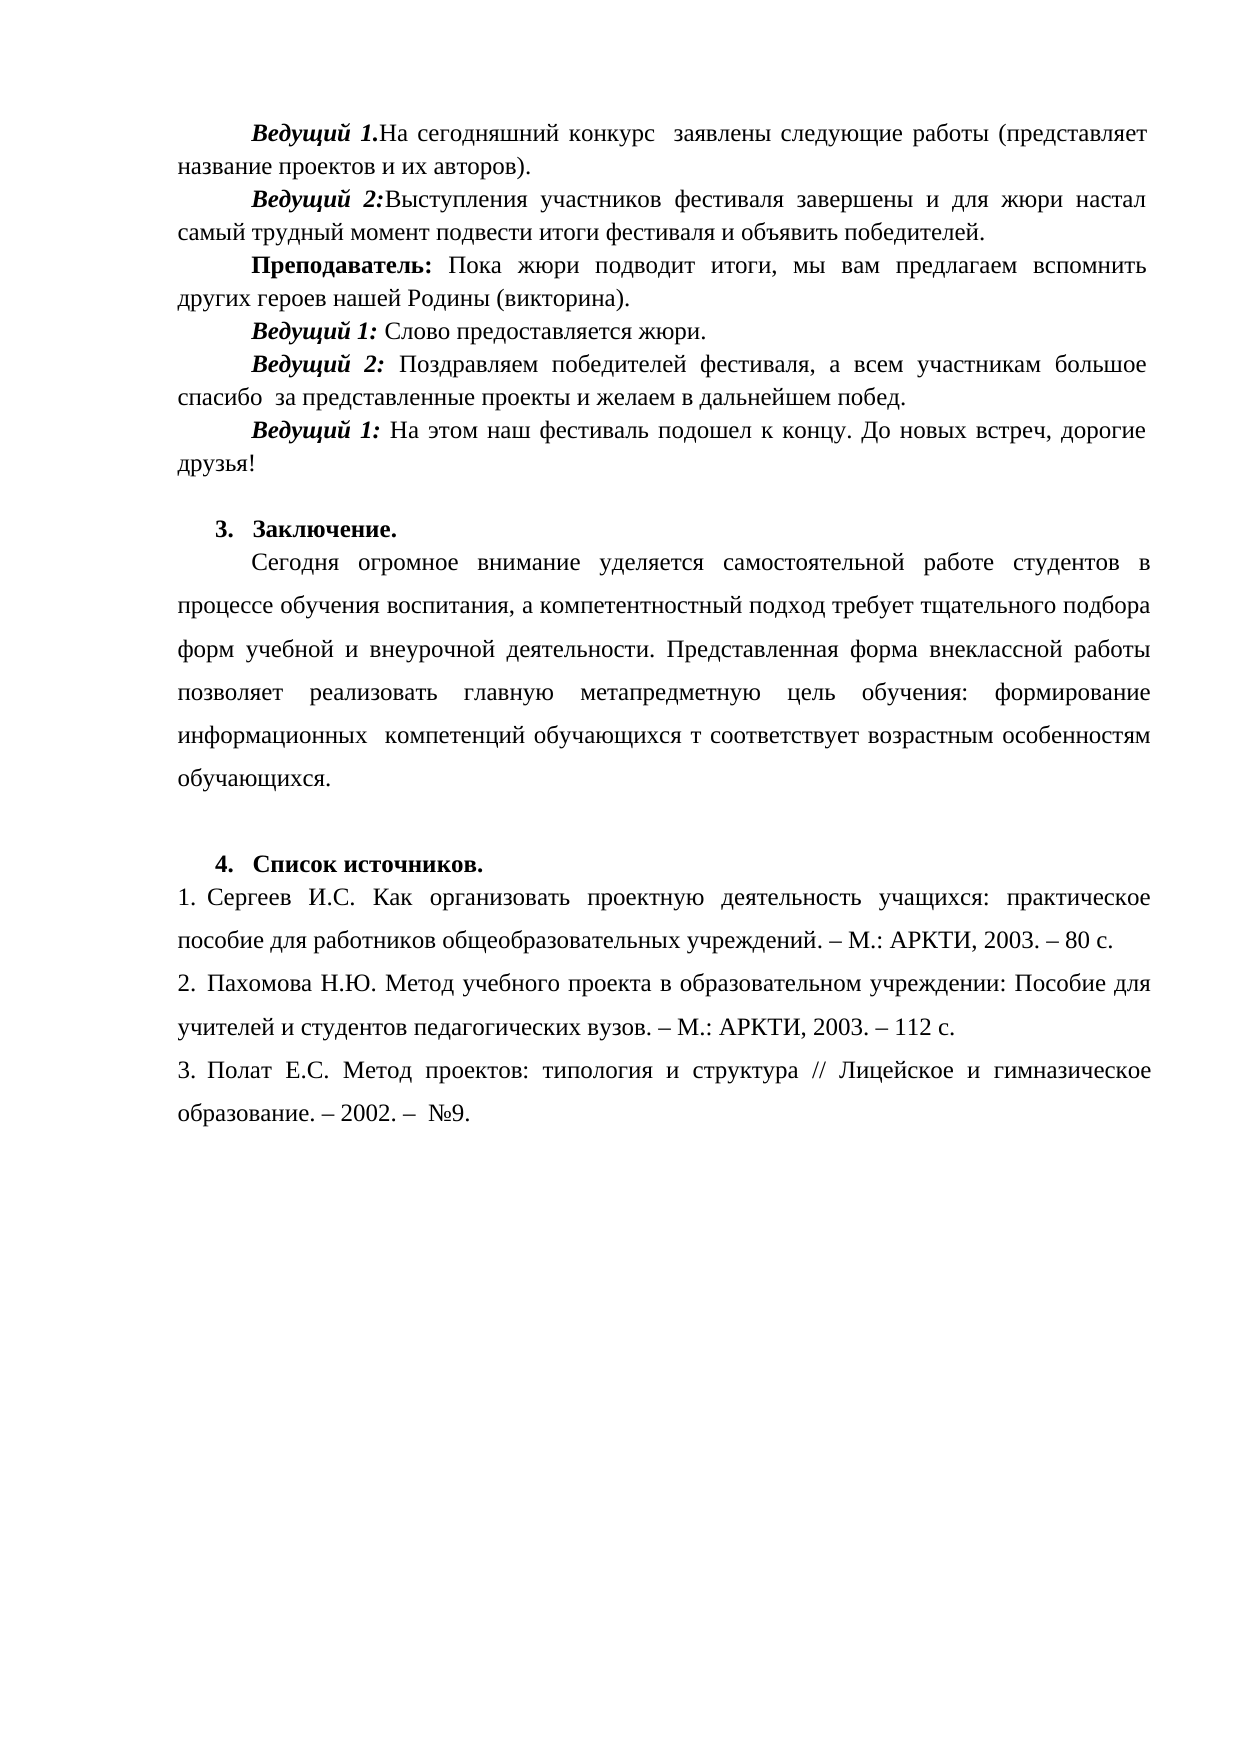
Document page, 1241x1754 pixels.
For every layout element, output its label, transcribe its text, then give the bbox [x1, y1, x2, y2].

list Список источников. [215, 849, 1152, 878]
text Ведущий 1.На сегодняшний конкурс заявлены следующие работы (представляет название проектов и их авторов). [177, 118, 1147, 180]
text Ведущий 2:Выступления участников фестиваля завершены и для жюри настал самый трудный момент подвести итоги фестиваля и объявить победителей. [177, 184, 1147, 246]
text Ведущий 1: Слово предоставляется жюри. [177, 316, 1147, 345]
text Ведущий 1: На этом наш фестиваль подошел к концу. До новых встреч, дорогие друзья! [177, 415, 1147, 477]
text Ведущий 2: Поздравляем победителей фестиваля, а всем участникам большое спасибо за представленные проекты и желаем в дальнейшем побед. [177, 349, 1147, 411]
list Заключение. [215, 514, 1152, 543]
text Преподаватель: Пока жюри подводит итоги, мы вам предлагаем вспомнить других героев нашей Родины (викторина). [177, 250, 1147, 312]
list Полат Е.С. Метод проектов: типология и структура // Лицейское и гимназическое образование. – 2002. – №9. [177, 1055, 1152, 1127]
list Сегодня огромное внимание уделяется самостоятельной работе студентов в процессе обучения воспитания, а компетентностный подход требует тщательного подбора форм учебной и внеурочной деятельности. Представленная форма внеклассной работы позволяет реализовать главную метапредметную цель обучения: формирование информационных компетенций обучающихся т соответствует возрастным особенностям обучающихся. [177, 547, 1152, 792]
list Пахомова Н.Ю. Метод учебного проекта в образовательном учреждении: Пособие для учителей и студентов педагогических вузов. – М.: АРКТИ, 2003. – 112 с. [177, 968, 1152, 1040]
list Сергеев И.С. Как организовать проектную деятельность учащихся: практическое пособие для работников общеобразовательных учреждений. – М.: АРКТИ, 2003. – 80 с. [177, 882, 1152, 954]
